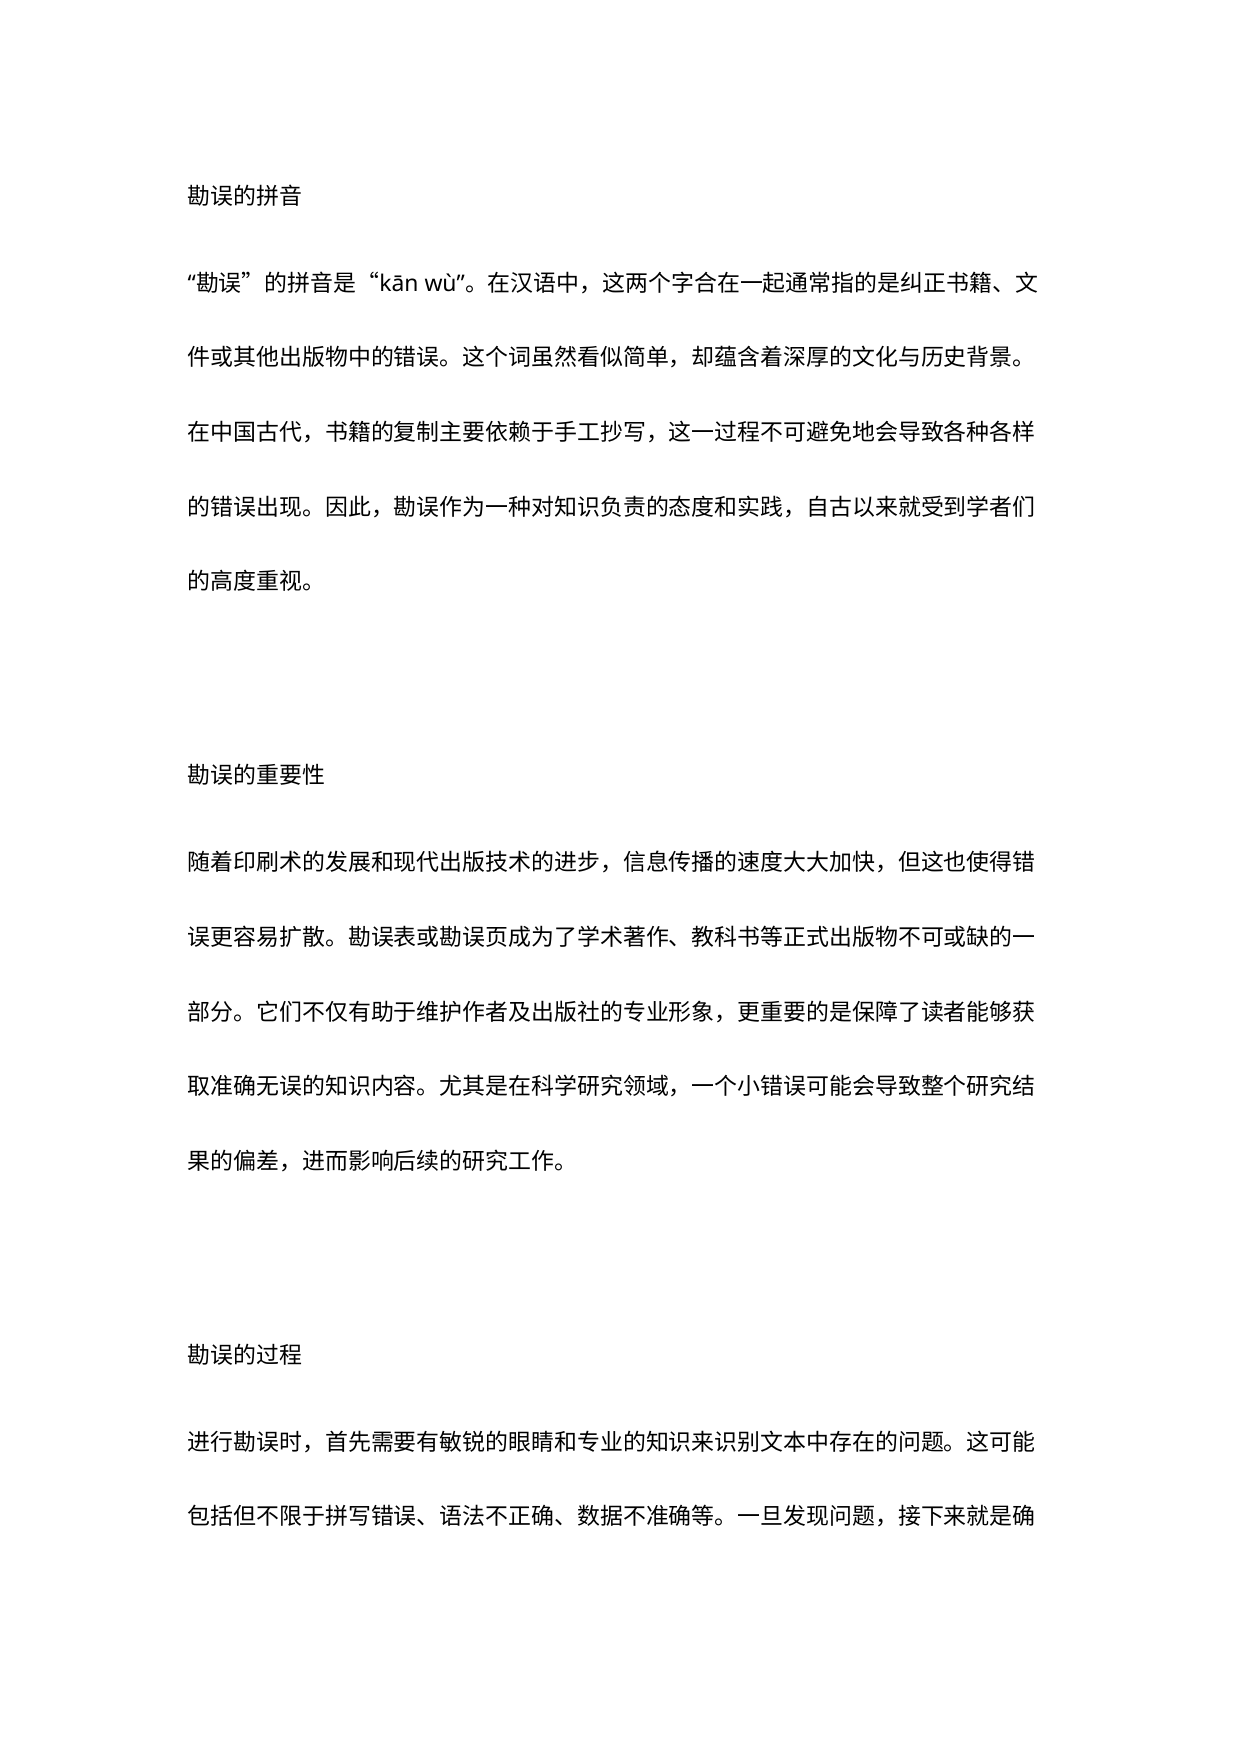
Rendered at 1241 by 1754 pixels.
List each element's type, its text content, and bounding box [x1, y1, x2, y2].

text 勘误的拼音 [187, 162, 1053, 227]
text 随着印刷术的发展和现代出版技术的进步，信息传播的速度大大加快，但这也使得错误更容易扩散。勘误表或勘误页成为了学术著作、教科书等正式出版物不可或缺的一部分。它们不仅有助于维护作者及出版社的专业形象，更重要的是保障了读者能够获取准确无误的知识内容。尤其是在科学研究领域，一个小错误可能会导致整个研究结果的偏差，进而影响后续的研究工作。 [187, 828, 1053, 1192]
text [187, 1408, 1053, 1547]
text 勘误的重要性 [187, 742, 1053, 807]
text 勘误的过程 [187, 1321, 1053, 1386]
text “勘误”的拼音是“kān wù”。在汉语中，这两个字合在一起通常指的是纠正书籍、文件或其他出版物中的错误。这个词虽然看似简单，却蕴含着深厚的文化与历史背景。在中国古代，书籍的复制主要依赖于手工抄写，这一过程不可避免地会导致各种各样的错误出现。因此，勘误作为一种对知识负责的态度和实践，自古以来就受到学者们的高度重视。 [187, 248, 1053, 612]
